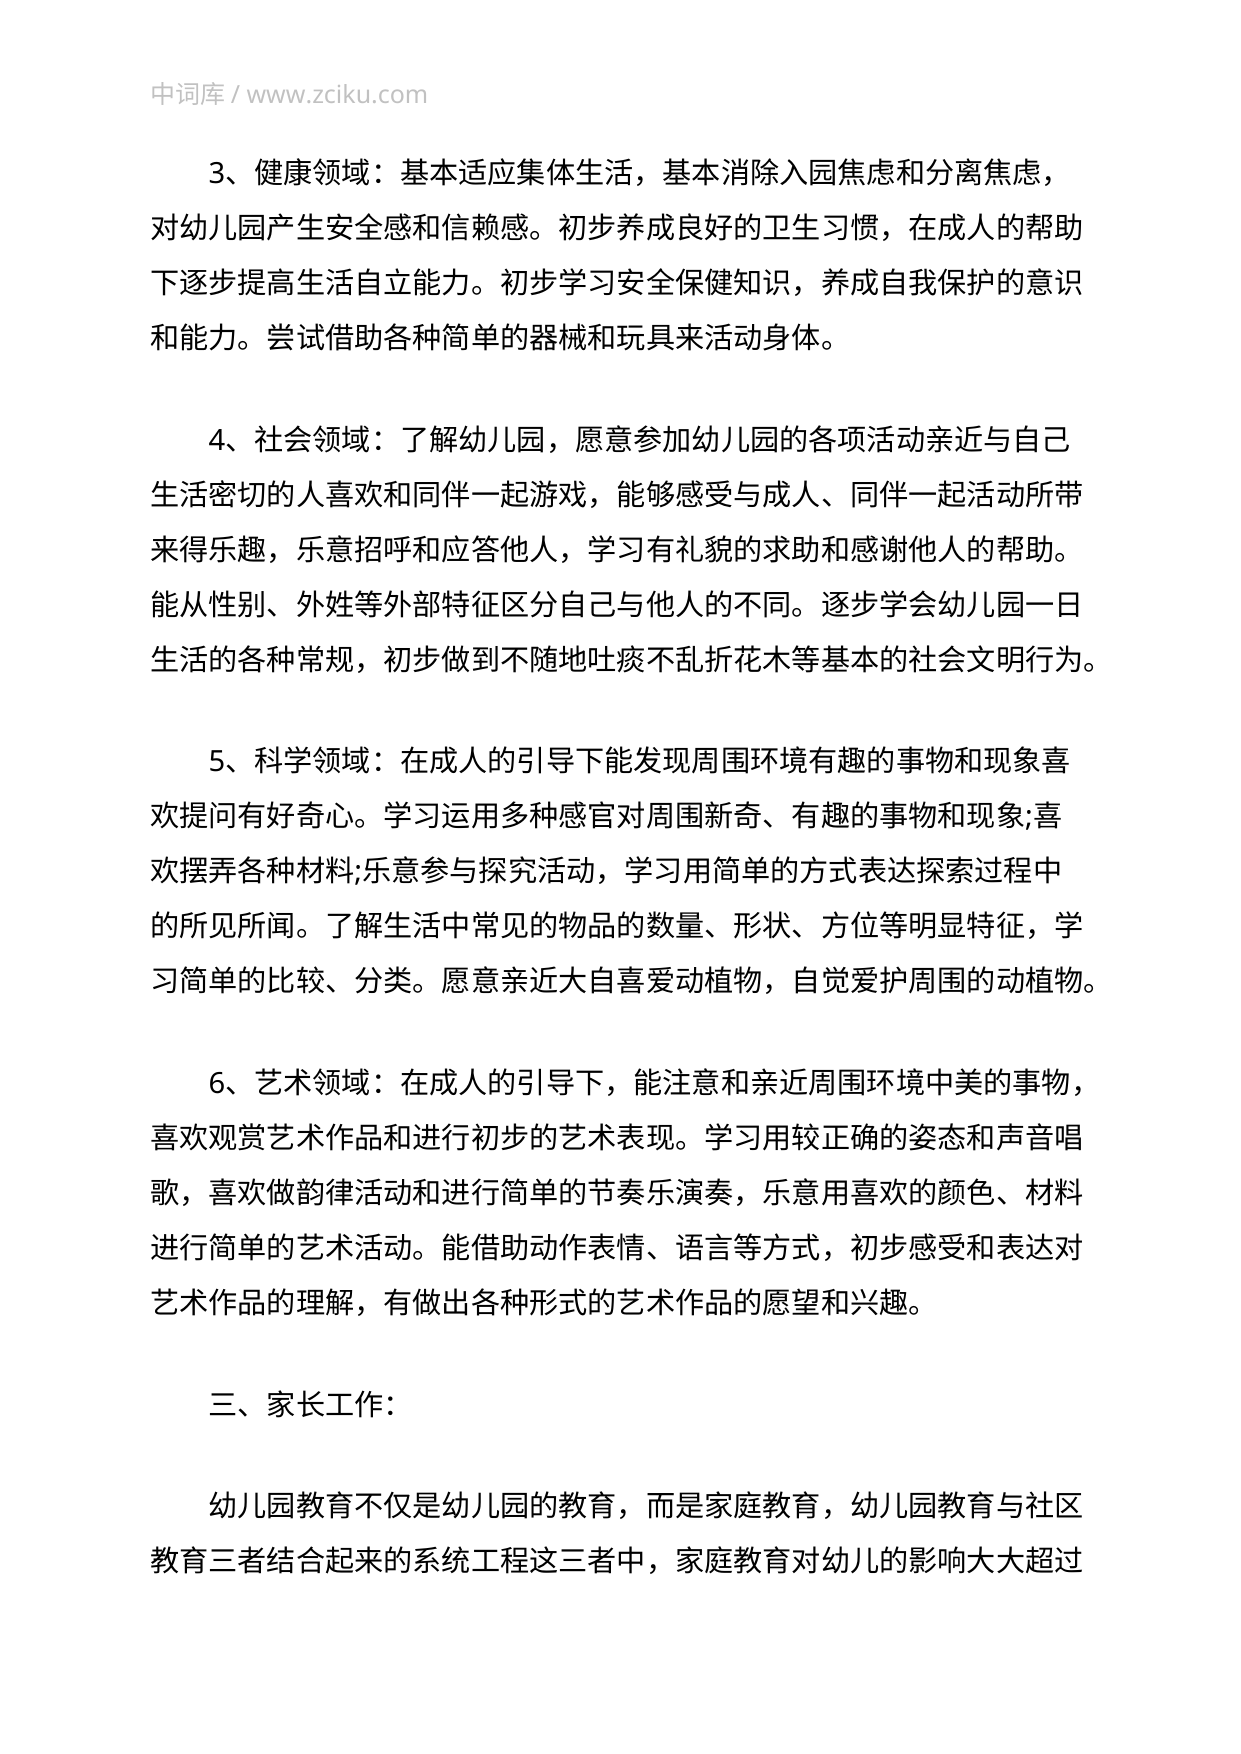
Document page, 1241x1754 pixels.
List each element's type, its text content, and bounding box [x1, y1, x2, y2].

text 三、家长工作： [150, 1381, 1090, 1423]
text 6、艺术领域：在成人的引导下，能注意和亲近周围环境中美的事物，喜欢观赏艺术作品和进行初步的艺术表现。学习用较正确的姿态和声音唱歌，喜欢做韵律活动和进行简单的节奏乐演奏，乐意用喜欢的颜色、材料进行简单的艺术活动。能借助动作表情、语言等方式，初步感受和表达对艺术作品的理解，有做出各种形式的艺术作品的愿望和兴趣。 [150, 1060, 1090, 1322]
text 5、科学领域：在成人的引导下能发现周围环境有趣的事物和现象喜欢提问有好奇心。学习运用多种感官对周围新奇、有趣的事物和现象;喜欢摆弄各种材料;乐意参与探究活动，学习用简单的方式表达探索过程中的所见所闻。了解生活中常见的物品的数量、形状、方位等明显特征，学习简单的比较、分类。愿意亲近大自喜爱动植物，自觉爱护周围的动植物。 [150, 738, 1090, 1000]
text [150, 1483, 1090, 1580]
text 3、健康领域：基本适应集体生活，基本消除入园焦虑和分离焦虑，对幼儿园产生安全感和信赖感。初步养成良好的卫生习惯，在成人的帮助下逐步提高生活自立能力。初步学习安全保健知识，养成自我保护的意识和能力。尝试借助各种简单的器械和玩具来活动身体。 [150, 150, 1090, 357]
text 4、社会领域：了解幼儿园，愿意参加幼儿园的各项活动亲近与自己生活密切的人喜欢和同伴一起游戏，能够感受与成人、同伴一起活动所带来得乐趣，乐意招呼和应答他人，学习有礼貌的求助和感谢他人的帮助。能从性别、外姓等外部特征区分自己与他人的不同。逐步学会幼儿园一日生活的各种常规，初步做到不随地吐痰不乱折花木等基本的社会文明行为。 [150, 417, 1090, 678]
